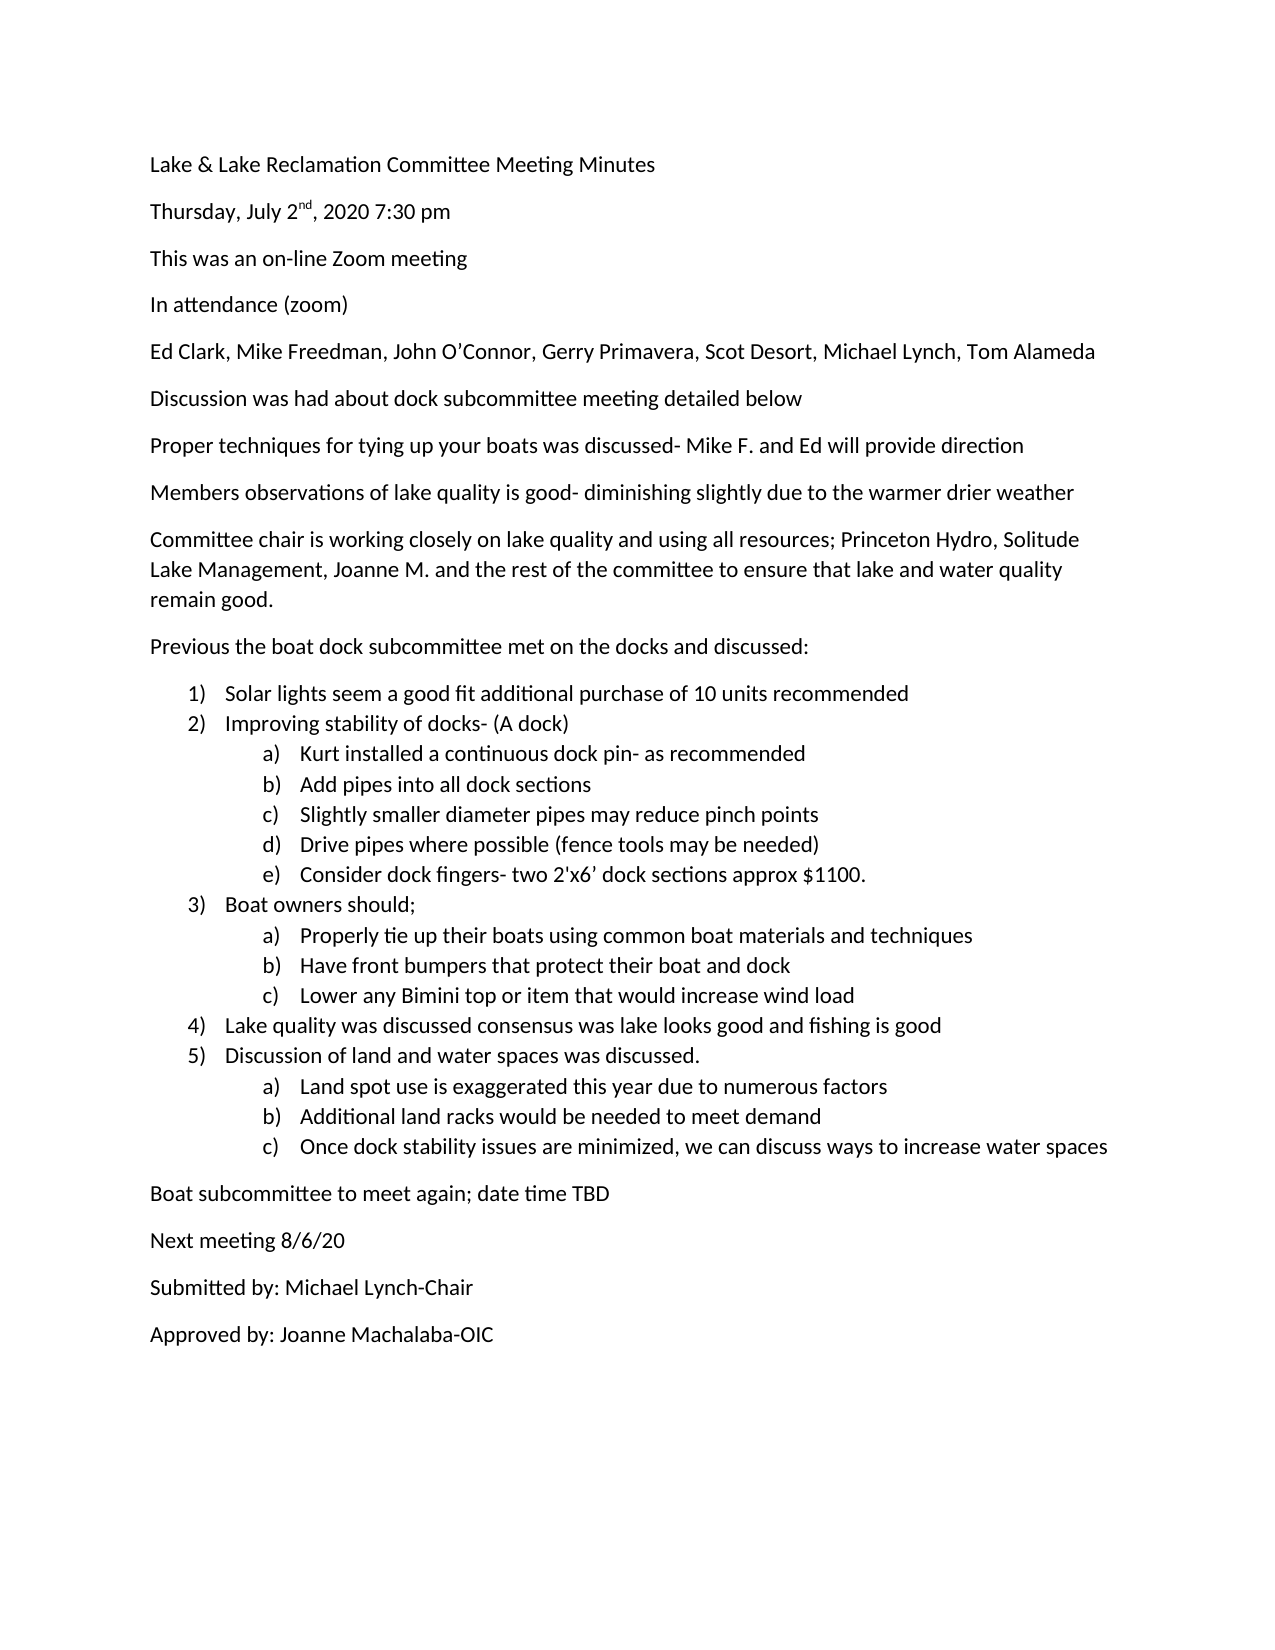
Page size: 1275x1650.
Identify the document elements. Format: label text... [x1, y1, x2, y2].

text Lake & Lake Reclamation Committee Meeting Minutes [150, 150, 1125, 178]
list Consider dock fingers- two 2'x6’ dock sections approx $1100. [262, 860, 1125, 888]
text Proper techniques for tying up your boats was discussed- Mike F. and Ed will provide direction [150, 431, 1125, 459]
text Next meeting 8/6/20 [150, 1226, 1125, 1254]
text Approved by: Joanne Machalaba-OIC [150, 1320, 1125, 1348]
text Previous the boat dock subcommittee met on the docks and discussed: [150, 632, 1125, 660]
list Have front bumpers that protect their boat and dock [262, 951, 1125, 979]
text Discussion was had about dock subcommittee meeting detailed below [150, 384, 1125, 412]
list Add pipes into all dock sections [262, 770, 1125, 798]
list Kurt installed a continuous dock pin- as recommended [262, 739, 1125, 768]
list Lower any Bimini top or item that would increase wind load [262, 981, 1125, 1009]
list Land spot use is exaggerated this year due to numerous factors [262, 1072, 1125, 1100]
list Properly tie up their boats using common boat materials and techniques [262, 921, 1125, 949]
list Once dock stability issues are minimized, we can discuss ways to increase water spaces [262, 1132, 1125, 1160]
text Ed Clark, Mike Freedman, John O’Connor, Gerry Primavera, Scot Desort, Michael Lynch, Tom Alameda [150, 337, 1125, 366]
text Submitted by: Michael Lynch-Chair [150, 1273, 1125, 1301]
text This was an on-line Zoom meeting [150, 244, 1125, 272]
list Drive pipes where possible (fence tools may be needed) [262, 830, 1125, 858]
text Committee chair is working closely on lake quality and using all resources; Princeton Hydro, Solitude Lake Management, Joanne M. and the rest of the committee to ensure that lake and water quality remain good. [150, 525, 1125, 613]
text Members observations of lake quality is good- diminishing slightly due to the warmer drier weather [150, 478, 1125, 506]
text In attendance (zoom) [150, 291, 1125, 319]
list Boat owners should; [187, 891, 1125, 919]
list Improving stability of docks- (A dock) [187, 709, 1125, 737]
list Slightly smaller diameter pipes may reduce pinch points [262, 800, 1125, 828]
list Discussion of land and water spaces was discussed. [187, 1042, 1125, 1070]
list Solar lights seem a good fit additional purchase of 10 units recommended [187, 679, 1125, 707]
list Lake quality was discussed consensus was lake looks good and fishing is good [187, 1011, 1125, 1039]
list Additional land racks would be needed to meet demand [262, 1102, 1125, 1130]
text Boat subcommittee to meet again; date time TBD [150, 1179, 1125, 1207]
text Thursday, July 2nd, 2020 7:30 pm [150, 197, 1125, 225]
